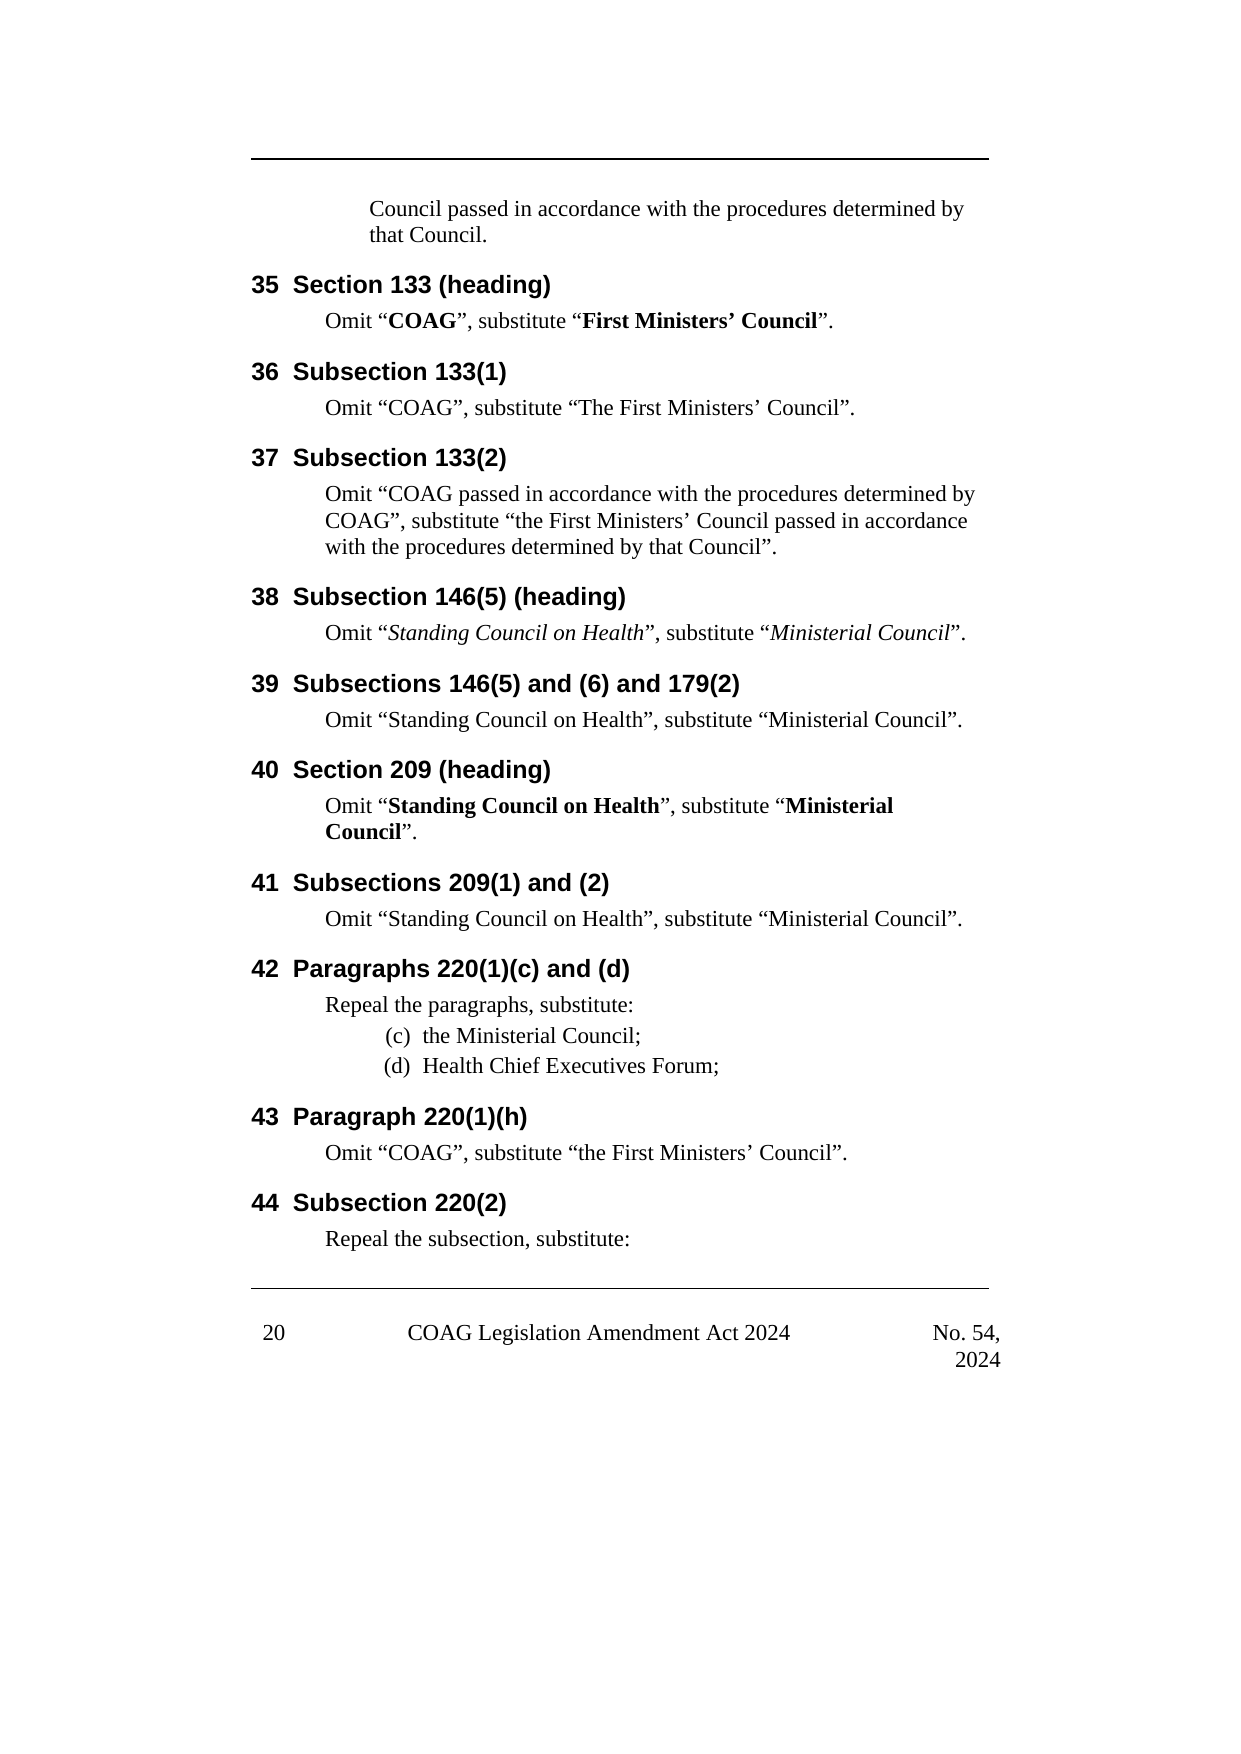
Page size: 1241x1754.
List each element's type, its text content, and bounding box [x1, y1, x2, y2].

text Repeal the paragraphs, substitute: [325, 991, 989, 1017]
text Repeal the subsection, substitute: [325, 1225, 989, 1251]
text 35 Section 133 (heading) [251, 271, 989, 299]
text 44 Subsection 220(2) [251, 1188, 989, 1217]
text 36 Subsection 133(1) [251, 357, 989, 386]
text 43 Paragraph 220(1)(h) [251, 1101, 989, 1130]
text Omit “Standing Council on Health”, substitute “Ministerial Council”. [325, 619, 989, 646]
text (d) Health Chief Executives Forum; [251, 1052, 989, 1078]
text Omit “Standing Council on Health”, substitute “Ministerial Council”. [325, 706, 989, 732]
text Omit “COAG”, substitute “First Ministers’ Council”. [325, 308, 989, 334]
text 39 Subsections 146(5) and (6) and 179(2) [251, 669, 989, 697]
text 42 Paragraphs 220(1)(c) and (d) [251, 954, 989, 983]
text Omit “COAG”, substitute “the First Ministers’ Council”. [325, 1138, 989, 1165]
text 40 Section 209 (heading) [251, 755, 989, 784]
text Omit “Standing Council on Health”, substitute “Ministerial Council”. [325, 792, 989, 845]
text Omit “COAG passed in accordance with the procedures determined by COAG”, substitute “the First Ministers’ Council passed in accordance with the procedures determined by that Council”. [325, 480, 989, 559]
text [251, 195, 989, 248]
text 37 Subsection 133(2) [251, 443, 989, 472]
text 38 Subsection 146(5) (heading) [251, 582, 989, 611]
text 41 Subsections 209(1) and (2) [251, 868, 989, 896]
text Omit “COAG”, substitute “The First Ministers’ Council”. [325, 394, 989, 420]
text (c) the Ministerial Council; [251, 1022, 989, 1048]
text Omit “Standing Council on Health”, substitute “Ministerial Council”. [325, 905, 989, 931]
